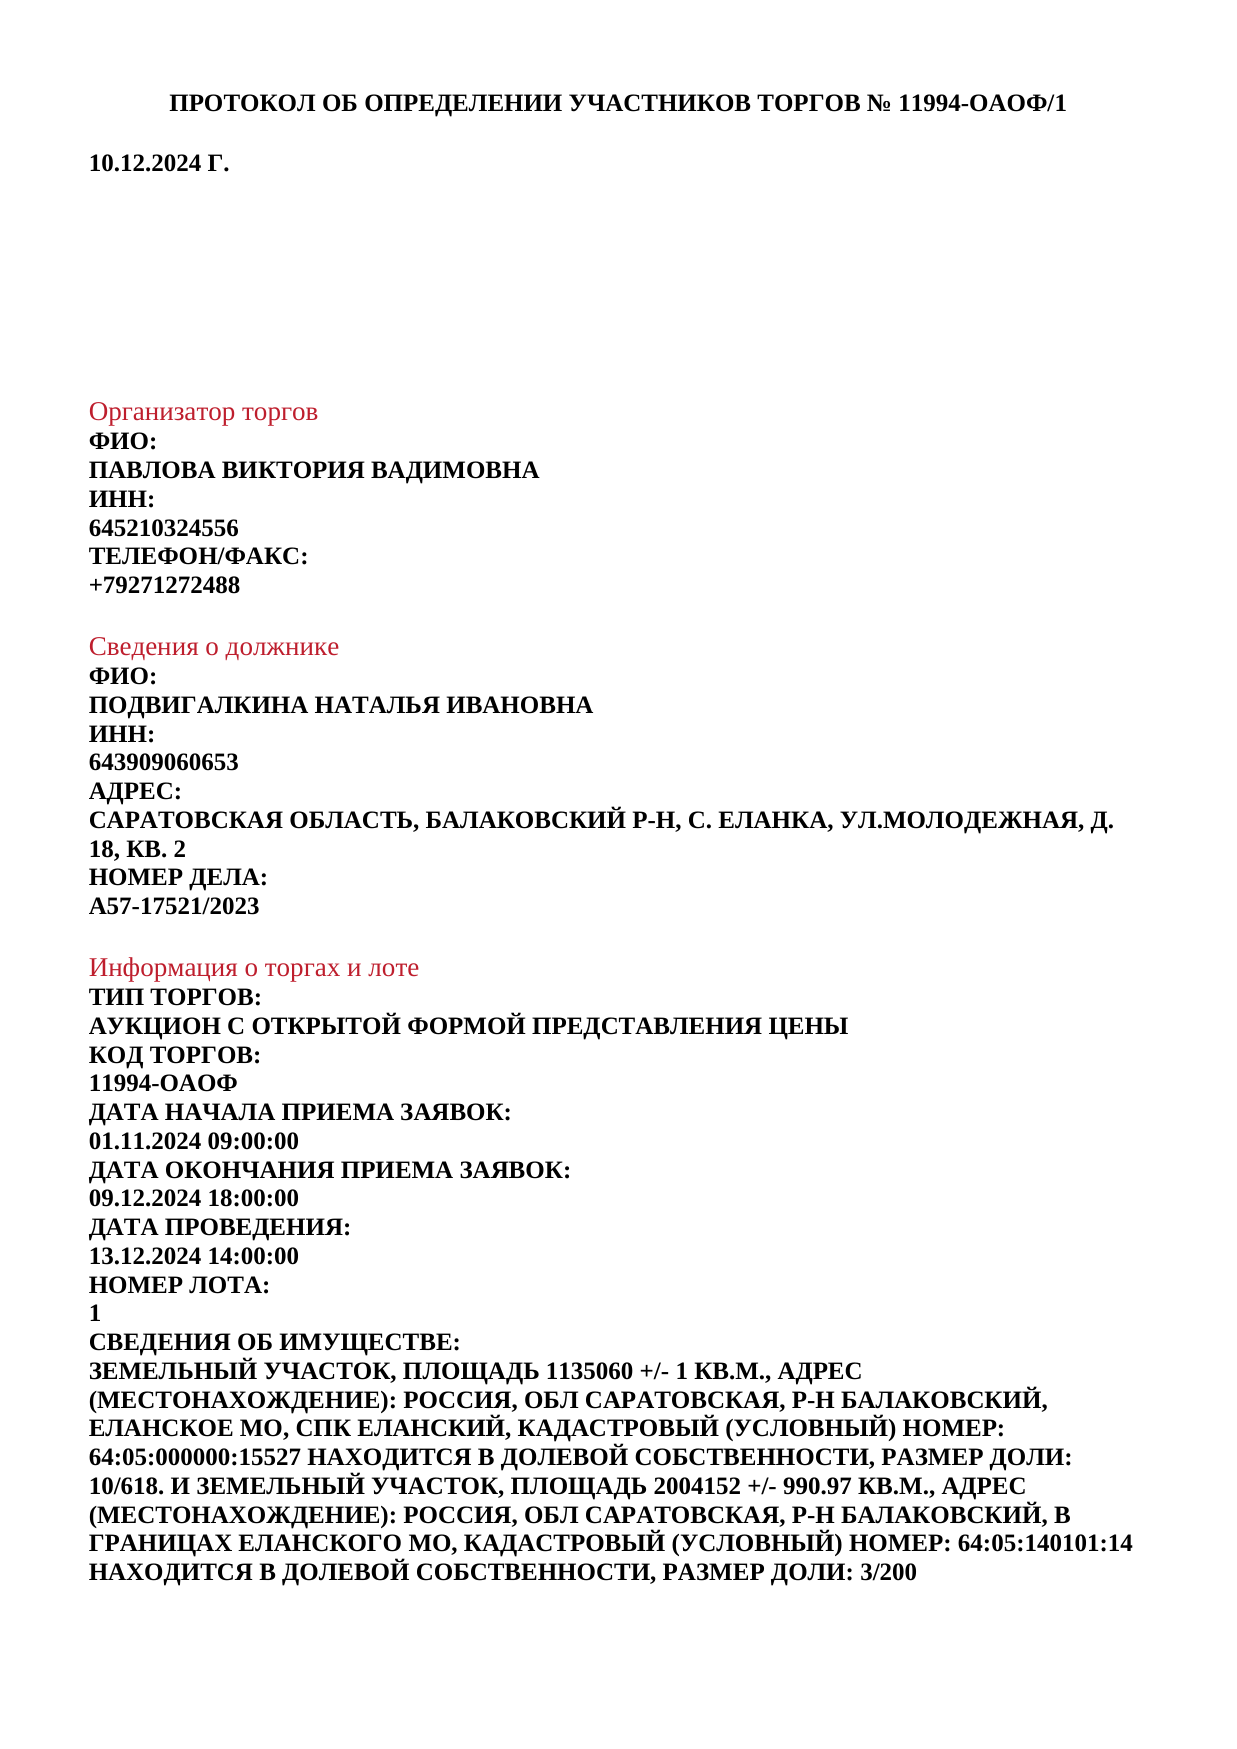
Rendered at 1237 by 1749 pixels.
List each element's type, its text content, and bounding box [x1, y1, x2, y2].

text ПРОТОКОЛ ОБ ОПРЕДЕЛЕНИИ УЧАСТНИКОВ ТОРГОВ № 11994-ОАОФ/1 [88, 88, 1148, 117]
